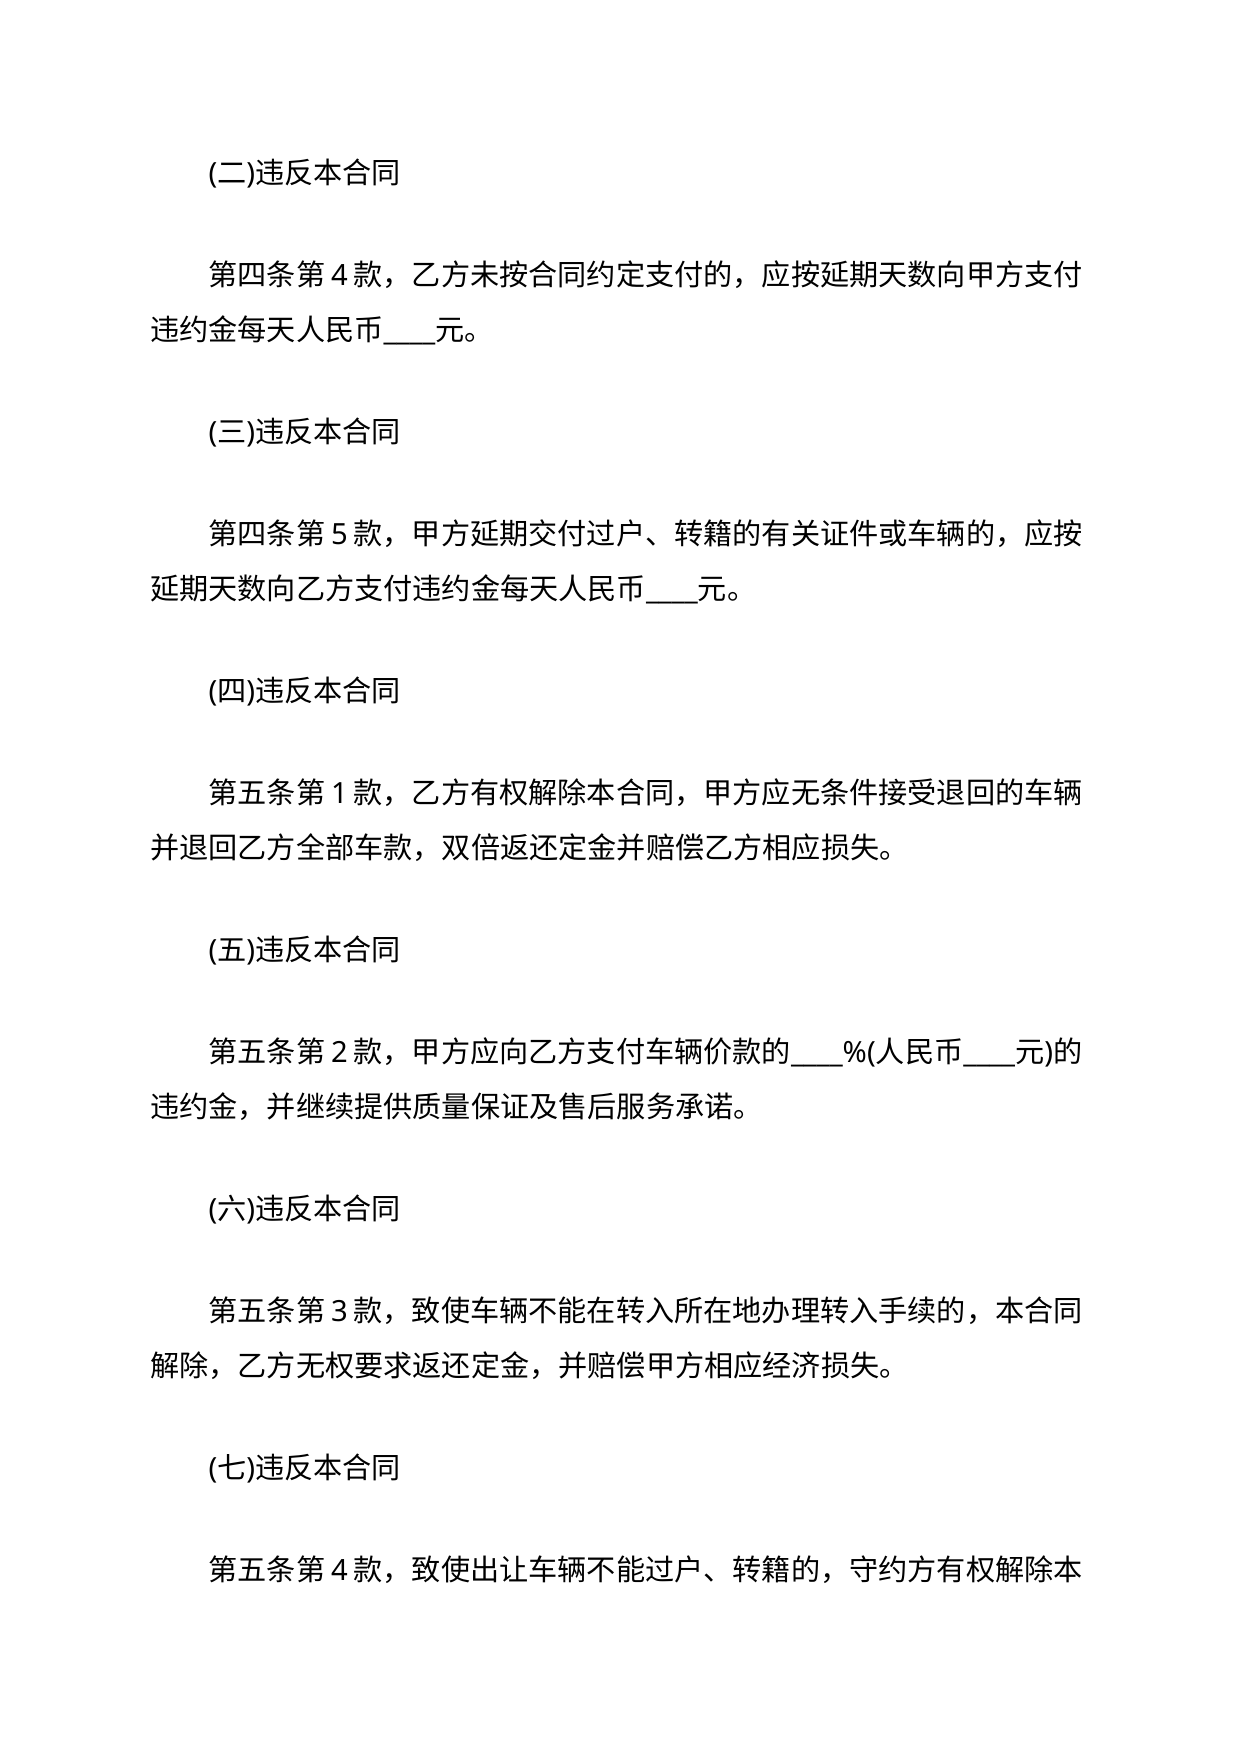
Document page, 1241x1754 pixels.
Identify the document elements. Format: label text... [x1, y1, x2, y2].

text (六)违反本合同 [150, 1185, 1090, 1228]
text (二)违反本合同 [150, 150, 1090, 192]
text 第五条第3款，致使车辆不能在转入所在地办理转入手续的，本合同解除，乙方无权要求返还定金，并赔偿甲方相应经济损失。 [150, 1287, 1090, 1385]
text (四)违反本合同 [150, 668, 1090, 710]
text 第五条第2款，甲方应向乙方支付车辆价款的____%(人民币____元)的违约金，并继续提供质量保证及售后服务承诺。 [150, 1029, 1090, 1126]
text (三)违反本合同 [150, 409, 1090, 451]
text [150, 1546, 1090, 1588]
text (七)违反本合同 [150, 1444, 1090, 1487]
text 第四条第4款，乙方未按合同约定支付的，应按延期天数向甲方支付违约金每天人民币____元。 [150, 252, 1090, 349]
text (五)违反本合同 [150, 927, 1090, 969]
text 第五条第1款，乙方有权解除本合同，甲方应无条件接受退回的车辆并退回乙方全部车款，双倍返还定金并赔偿乙方相应损失。 [150, 770, 1090, 867]
text 第四条第5款，甲方延期交付过户、转籍的有关证件或车辆的，应按延期天数向乙方支付违约金每天人民币____元。 [150, 511, 1090, 608]
